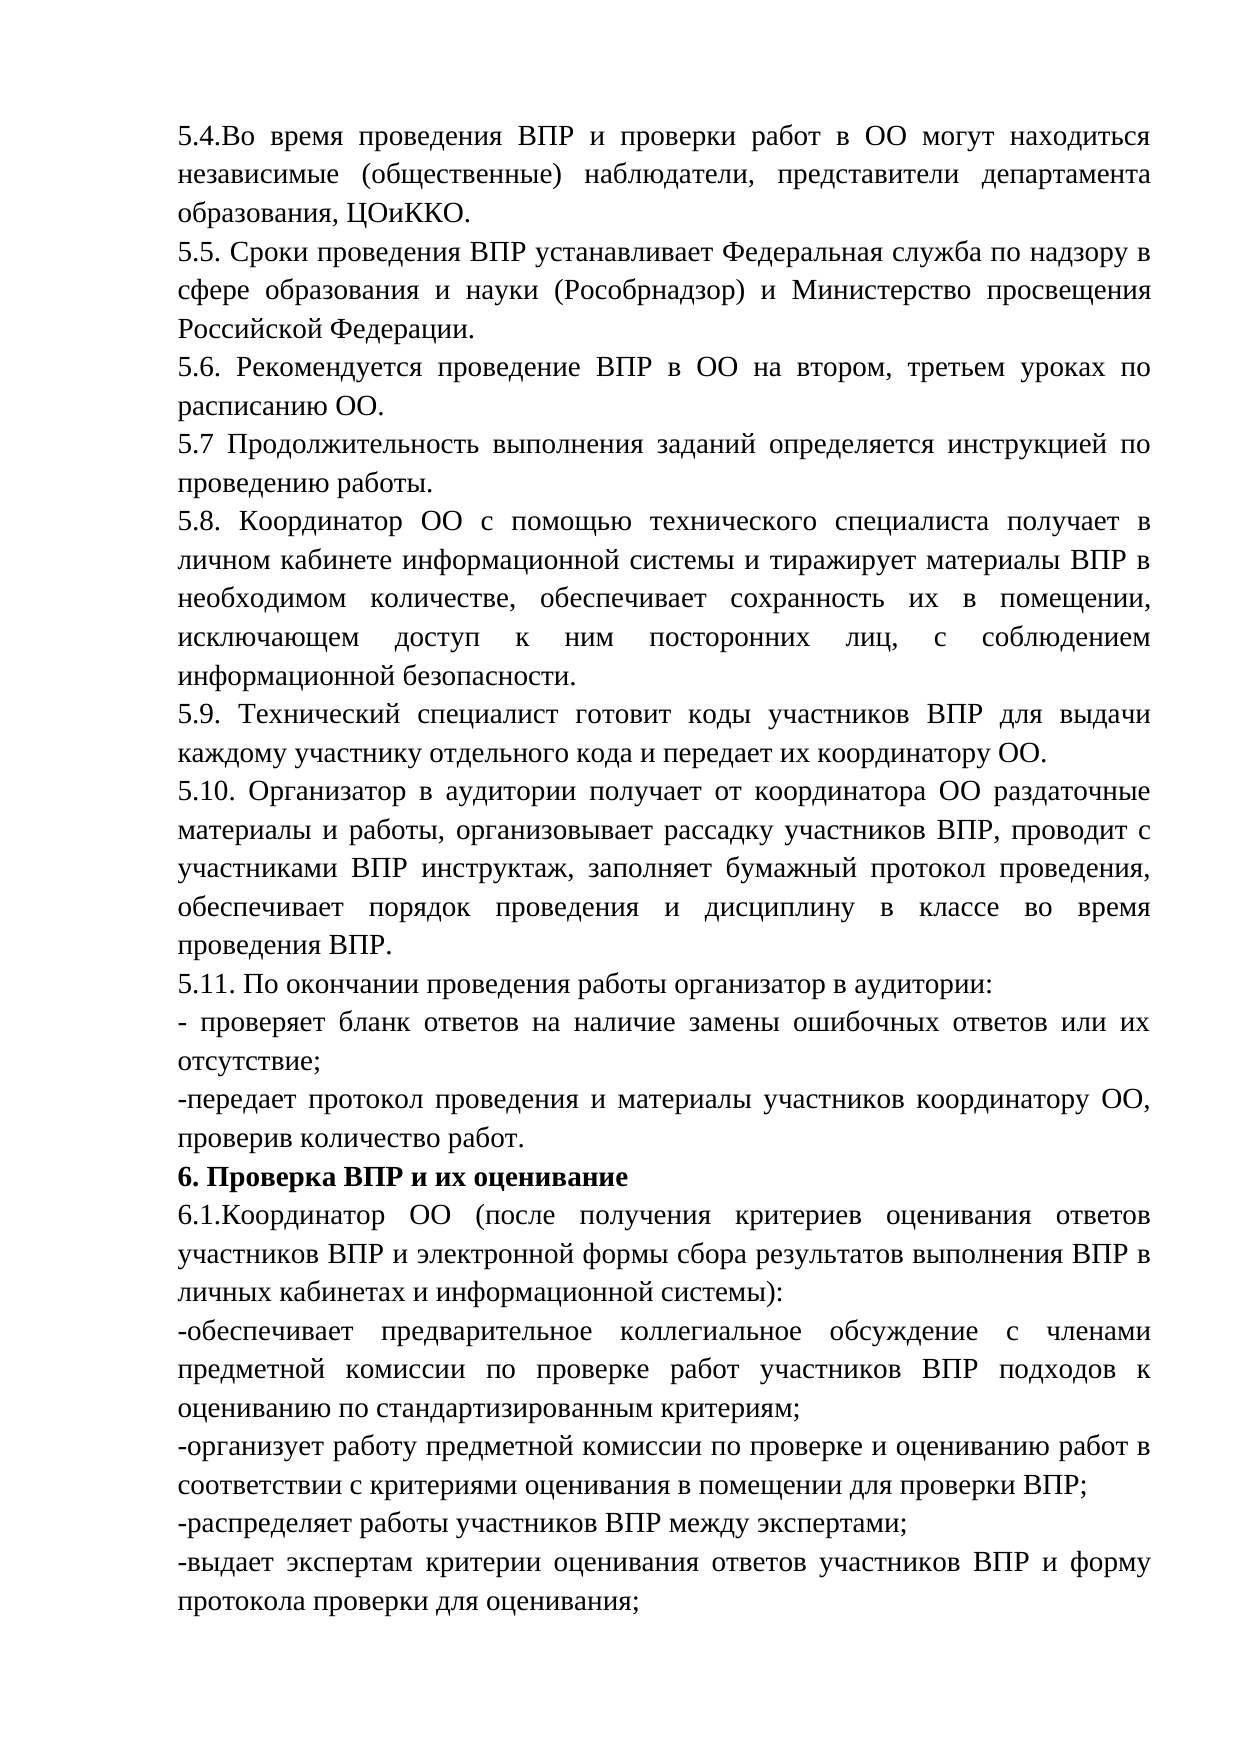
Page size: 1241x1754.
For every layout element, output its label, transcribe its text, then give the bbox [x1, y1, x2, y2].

text 5.9. Технический специалист готовит коды участников ВПР для выдачи каждому участнику отдельного кода и передает их координатору ОО. [177, 696, 1152, 768]
text 5.7 Продолжительность выполнения заданий определяется инструкцией по проведению работы. [177, 426, 1152, 498]
text 5.5. Сроки проведения ВПР устанавливает Федеральная служба по надзору в сфере образования и науки (Рособрнадзор) и Министерство просвещения Российской Федерации. [177, 234, 1152, 344]
text -передает протокол проведения и материалы участников координатору ОО, проверив количество работ. [177, 1082, 1152, 1154]
text - проверяет бланк ответов на наличие замены ошибочных ответов или их отсутствие; [177, 1004, 1152, 1077]
text 6.1.Координатор ОО (после получения критериев оценивания ответов участников ВПР и электронной формы сбора результатов выполнения ВПР в личных кабинетах и информационной системы): [177, 1197, 1152, 1308]
text -обеспечивает предварительное коллегиальное обсуждение с членами предметной комиссии по проверке работ участников ВПР подходов к оцениванию по стандартизированным критериям; [177, 1313, 1152, 1423]
text 5.8. Координатор ОО с помощью технического специалиста получает в личном кабинете информационной системы и тиражирует материалы ВПР в необходимом количестве, обеспечивает сохранность их в помещении, исключающем доступ к ним посторонних лиц, с соблюдением информационной безопасности. [177, 503, 1152, 691]
text 5.4.Во время проведения ВПР и проверки работ в ОО могут находиться независимые (общественные) наблюдатели, представители департамента образования, ЦОиККО. [177, 118, 1152, 229]
text 5.6. Рекомендуется проведение ВПР в ОО на втором, третьем уроках по расписанию ОО. [177, 349, 1152, 421]
text 5.10. Организатор в аудитории получает от координатора ОО раздаточные материалы и работы, организовывает рассадку участников ВПР, проводит с участниками ВПР инструктаж, заполняет бумажный протокол проведения, обеспечивает порядок проведения и дисциплину в классе во время проведения ВПР. [177, 773, 1152, 961]
text -распределяет работы участников ВПР между экспертами; [177, 1506, 1152, 1539]
text -организует работу предметной комиссии по проверке и оцениванию работ в соответствии с критериями оценивания в помещении для проверки ВПР; [177, 1428, 1152, 1501]
text 6. Проверка ВПР и их оценивание [177, 1159, 1152, 1192]
text 5.11. По окончании проведения работы организатор в аудитории: [177, 966, 1152, 999]
text -выдает экспертам критерии оценивания ответов участников ВПР и форму протокола проверки для оценивания; [177, 1544, 1152, 1616]
